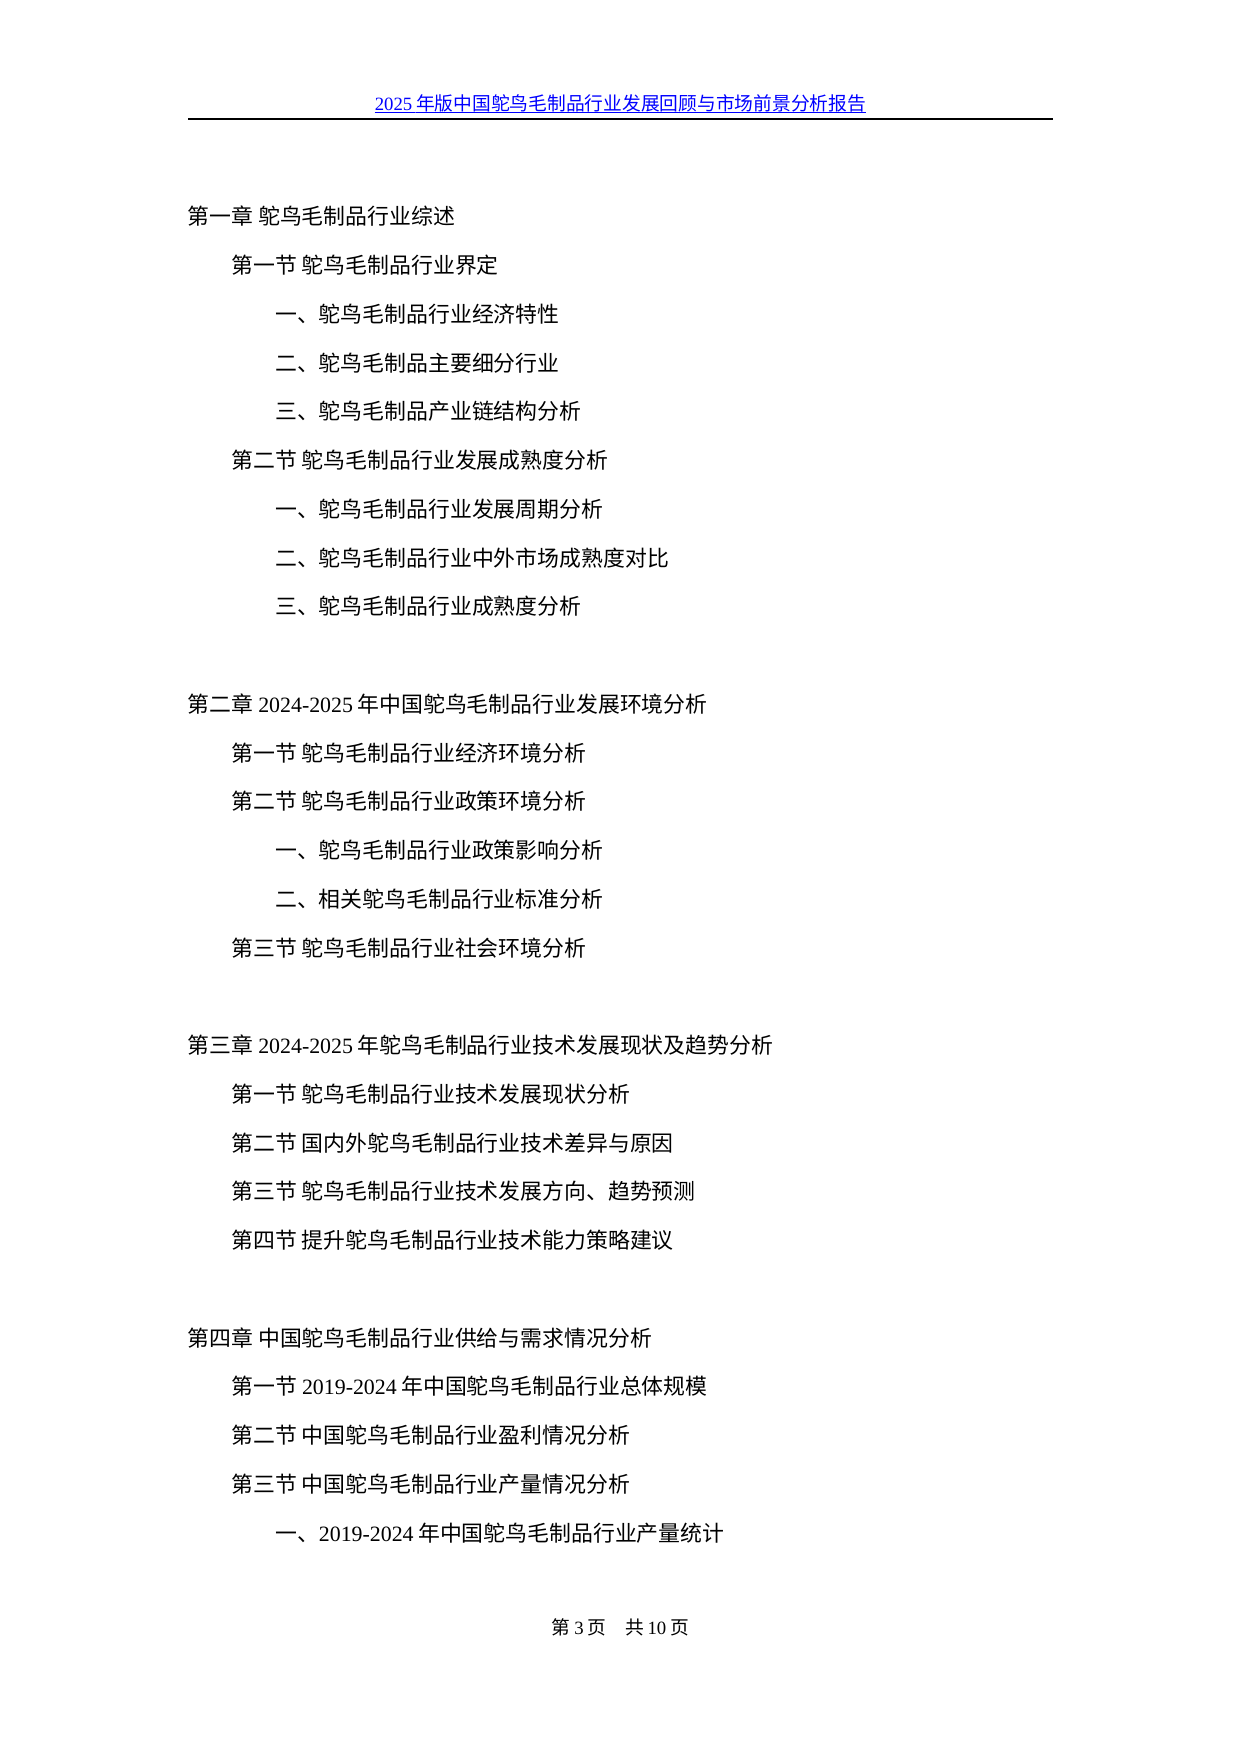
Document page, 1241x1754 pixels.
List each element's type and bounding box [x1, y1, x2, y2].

text [187, 150, 1053, 1548]
